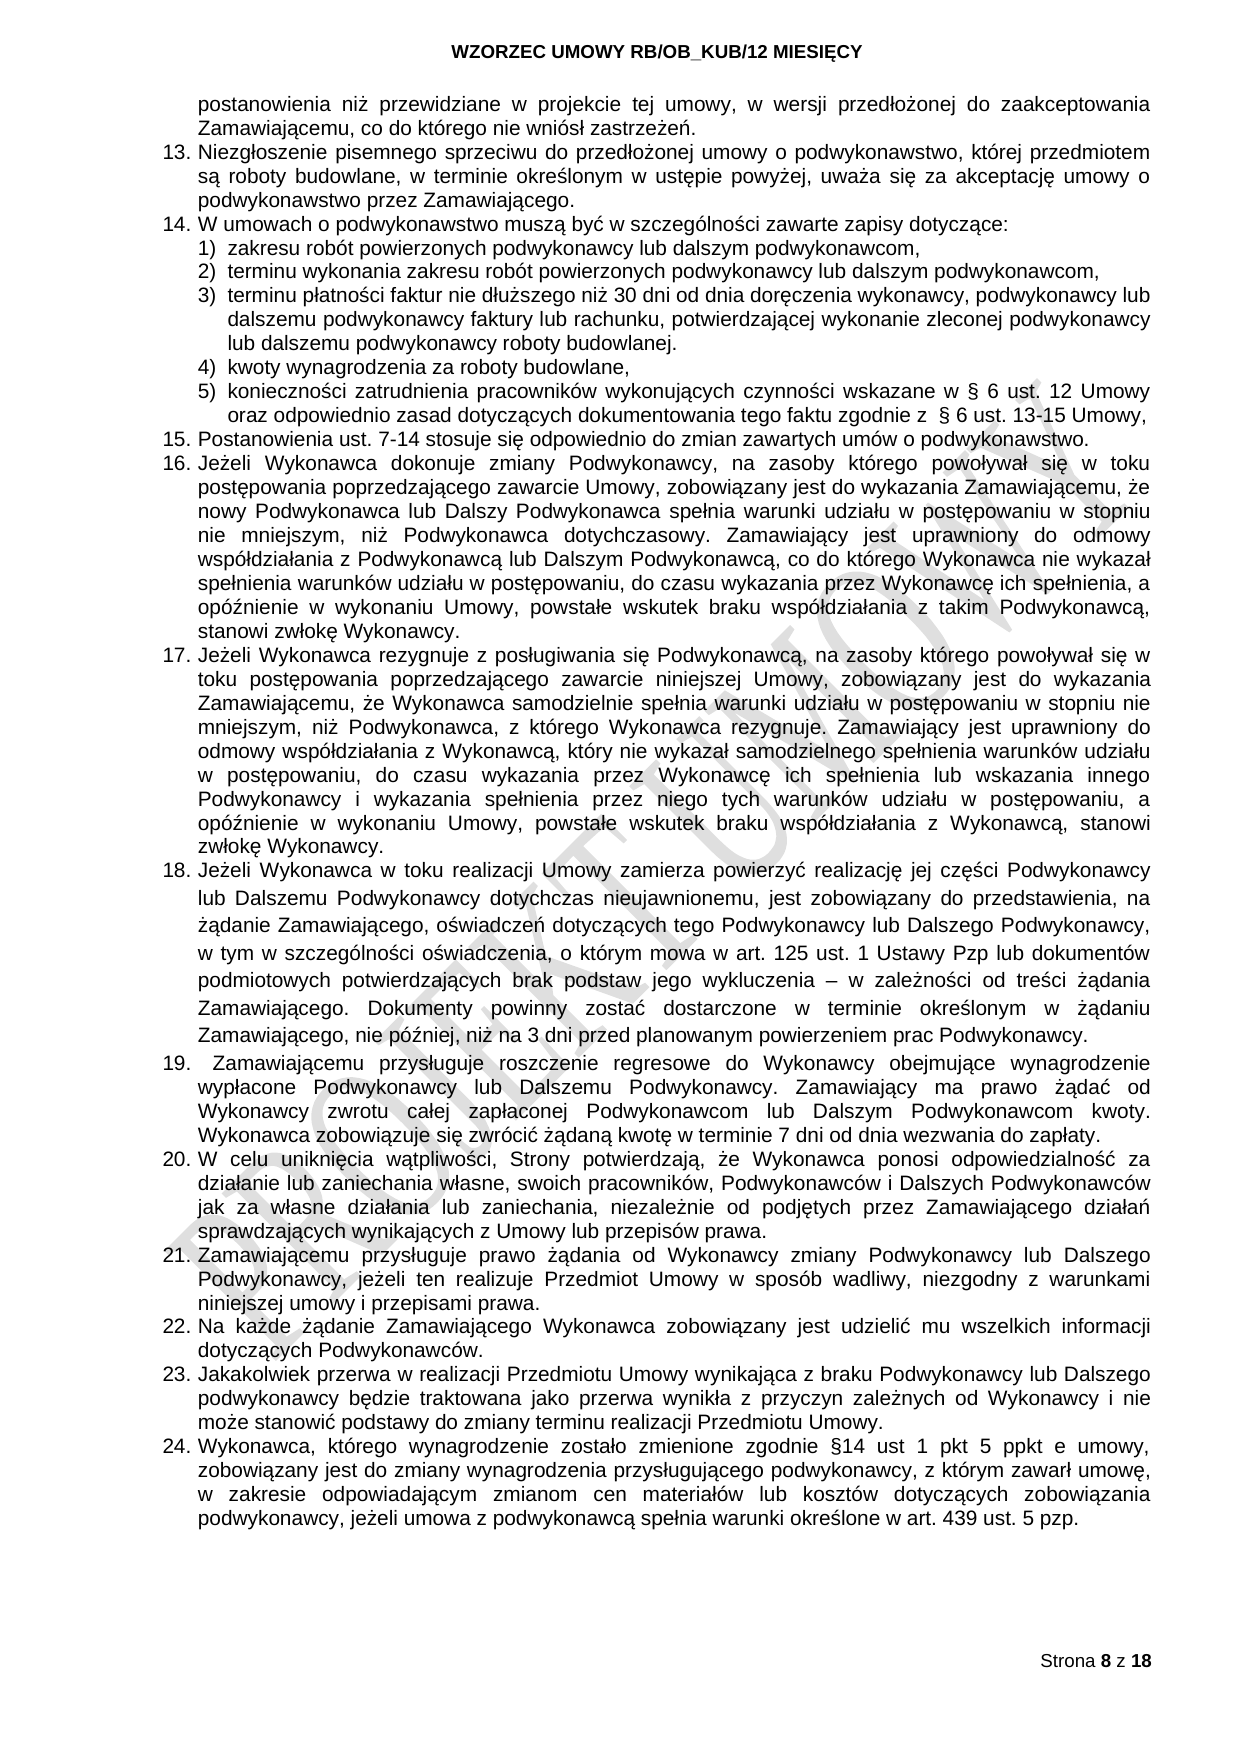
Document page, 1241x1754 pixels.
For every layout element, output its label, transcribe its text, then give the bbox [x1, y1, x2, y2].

list Zamawiającemu przysługuje roszczenie regresowe do Wykonawcy obejmujące wynagrodzenie wypłacone Podwykonawcy lub Dalszemu Podwykonawcy. Zamawiający ma prawo żądać od Wykonawcy zwrotu całej zapłaconej Podwykonawcom lub Dalszym Podwykonawcom kwoty. Wykonawca zobowiązuje się zwrócić żądaną kwotę w terminie 7 dni od dnia wezwania do zapłaty. [162, 1051, 1152, 1147]
list Niezgłoszenie pisemnego sprzeciwu do przedłożonej umowy o podwykonawstwo, której przedmiotem są roboty budowlane, w terminie określonym w ustępie powyżej, uważa się za akceptację umowy o podwykonawstwo przez Zamawiającego. [162, 139, 1152, 211]
list Wykonawca, którego wynagrodzenie zostało zmienione zgodnie §14 ust 1 pkt 5 ppkt e umowy, zobowiązany jest do zmiany wynagrodzenia przysługującego podwykonawcy, z którym zawarł umowę, w zakresie odpowiadającym zmianom cen materiałów lub kosztów dotyczących zobowiązania podwykonawcy, jeżeli umowa z podwykonawcą spełnia warunki określone w art. 439 ust. 5 pzp. [162, 1434, 1152, 1530]
list Jakakolwiek przerwa w realizacji Przedmiotu Umowy wynikająca z braku Podwykonawcy lub Dalszego podwykonawcy będzie traktowana jako przerwa wynikła z przyczyn zależnych od Wykonawcy i nie może stanowić podstawy do zmiany terminu realizacji Przedmiotu Umowy. [162, 1362, 1152, 1434]
list Jeżeli Wykonawca rezygnuje z posługiwania się Podwykonawcą, na zasoby którego powoływał się w toku postępowania poprzedzającego zawarcie niniejszej Umowy, zobowiązany jest do wykazania Zamawiającemu, że Wykonawca samodzielnie spełnia warunki udziału w postępowaniu w stopniu nie mniejszym, niż Podwykonawca, z którego Wykonawca rezygnuje. Zamawiający jest uprawniony do odmowy współdziałania z Wykonawcą, który nie wykazał samodzielnego spełnienia warunków udziału w postępowaniu, do czasu wykazania przez Wykonawcę ich spełnienia lub wskazania innego Podwykonawcy i wykazania spełnienia przez niego tych warunków udziału w postępowaniu, a opóźnienie w wykonaniu Umowy, powstałe wskutek braku współdziałania z Wykonawcą, stanowi zwłokę Wykonawcy. [162, 643, 1152, 858]
list W umowach o podwykonawstwo muszą być w szczególności zawarte zapisy dotyczące: [162, 211, 1152, 235]
list terminu płatności faktur nie dłuższego niż 30 dni od dnia doręczenia wykonawcy, podwykonawcy lub dalszemu podwykonawcy faktury lub rachunku, potwierdzającej wykonanie zleconej podwykonawcy lub dalszemu podwykonawcy roboty budowlanej. [198, 283, 1152, 355]
list Jeżeli Wykonawca dokonuje zmiany Podwykonawcy, na zasoby którego powoływał się w toku postępowania poprzedzającego zawarcie Umowy, zobowiązany jest do wykazania Zamawiającemu, że nowy Podwykonawca lub Dalszy Podwykonawca spełnia warunki udziału w postępowaniu w stopniu nie mniejszym, niż Podwykonawca dotychczasowy. Zamawiający jest uprawniony do odmowy współdziałania z Podwykonawcą lub Dalszym Podwykonawcą, co do którego Wykonawca nie wykazał spełnienia warunków udziału w postępowaniu, do czasu wykazania przez Wykonawcę ich spełnienia, a opóźnienie w wykonaniu Umowy, powstałe wskutek braku współdziałania z takim Podwykonawcą, stanowi zwłokę Wykonawcy. [162, 451, 1152, 643]
list Postanowienia ust. 7-14 stosuje się odpowiednio do zmian zawartych umów o podwykonawstwo. [162, 427, 1152, 451]
list W celu uniknięcia wątpliwości, Strony potwierdzają, że Wykonawca ponosi odpowiedzialność za działanie lub zaniechania własne, swoich pracowników, Podwykonawców i Dalszych Podwykonawców jak za własne działania lub zaniechania, niezależnie od podjętych przez Zamawiającego działań sprawdzających wynikających z Umowy lub przepisów prawa. [162, 1147, 1152, 1242]
list Zamawiającemu przysługuje prawo żądania od Wykonawcy zmiany Podwykonawcy lub Dalszego Podwykonawcy, jeżeli ten realizuje Przedmiot Umowy w sposób wadliwy, niezgodny z warunkami niniejszej umowy i przepisami prawa. [162, 1242, 1152, 1314]
list terminu wykonania zakresu robót powierzonych podwykonawcy lub dalszym podwykonawcom, [198, 259, 1152, 283]
list kwoty wynagrodzenia za roboty budowlane, [198, 355, 1152, 379]
list konieczności zatrudnienia pracowników wykonujących czynności wskazane w § 6 ust. 12 Umowy oraz odpowiednio zasad dotyczących dokumentowania tego faktu zgodnie z § 6 ust. 13-15 Umowy, [198, 379, 1152, 427]
list Jeżeli Wykonawca w toku realizacji Umowy zamierza powierzyć realizację jej części Podwykonawcy lub Dalszemu Podwykonawcy dotychczas nieujawnionemu, jest zobowiązany do przedstawienia, na żądanie Zamawiającego, oświadczeń dotyczących tego Podwykonawcy lub Dalszego Podwykonawcy, w tym w szczególności oświadczenia, o którym mowa w art. 125 ust. 1 Ustawy Pzp lub dokumentów podmiotowych potwierdzających brak podstaw jego wykluczenia – w zależności od treści żądania Zamawiającego. Dokumenty powinny zostać dostarczone w terminie określonym w żądaniu Zamawiającego, nie później, niż na 3 dni przed planowanym powierzeniem prac Podwykonawcy. [162, 858, 1152, 1047]
list Na każde żądanie Zamawiającego Wykonawca zobowiązany jest udzielić mu wszelkich informacji dotyczących Podwykonawców. [162, 1314, 1152, 1362]
list zakresu robót powierzonych podwykonawcy lub dalszym podwykonawcom, [198, 235, 1152, 259]
